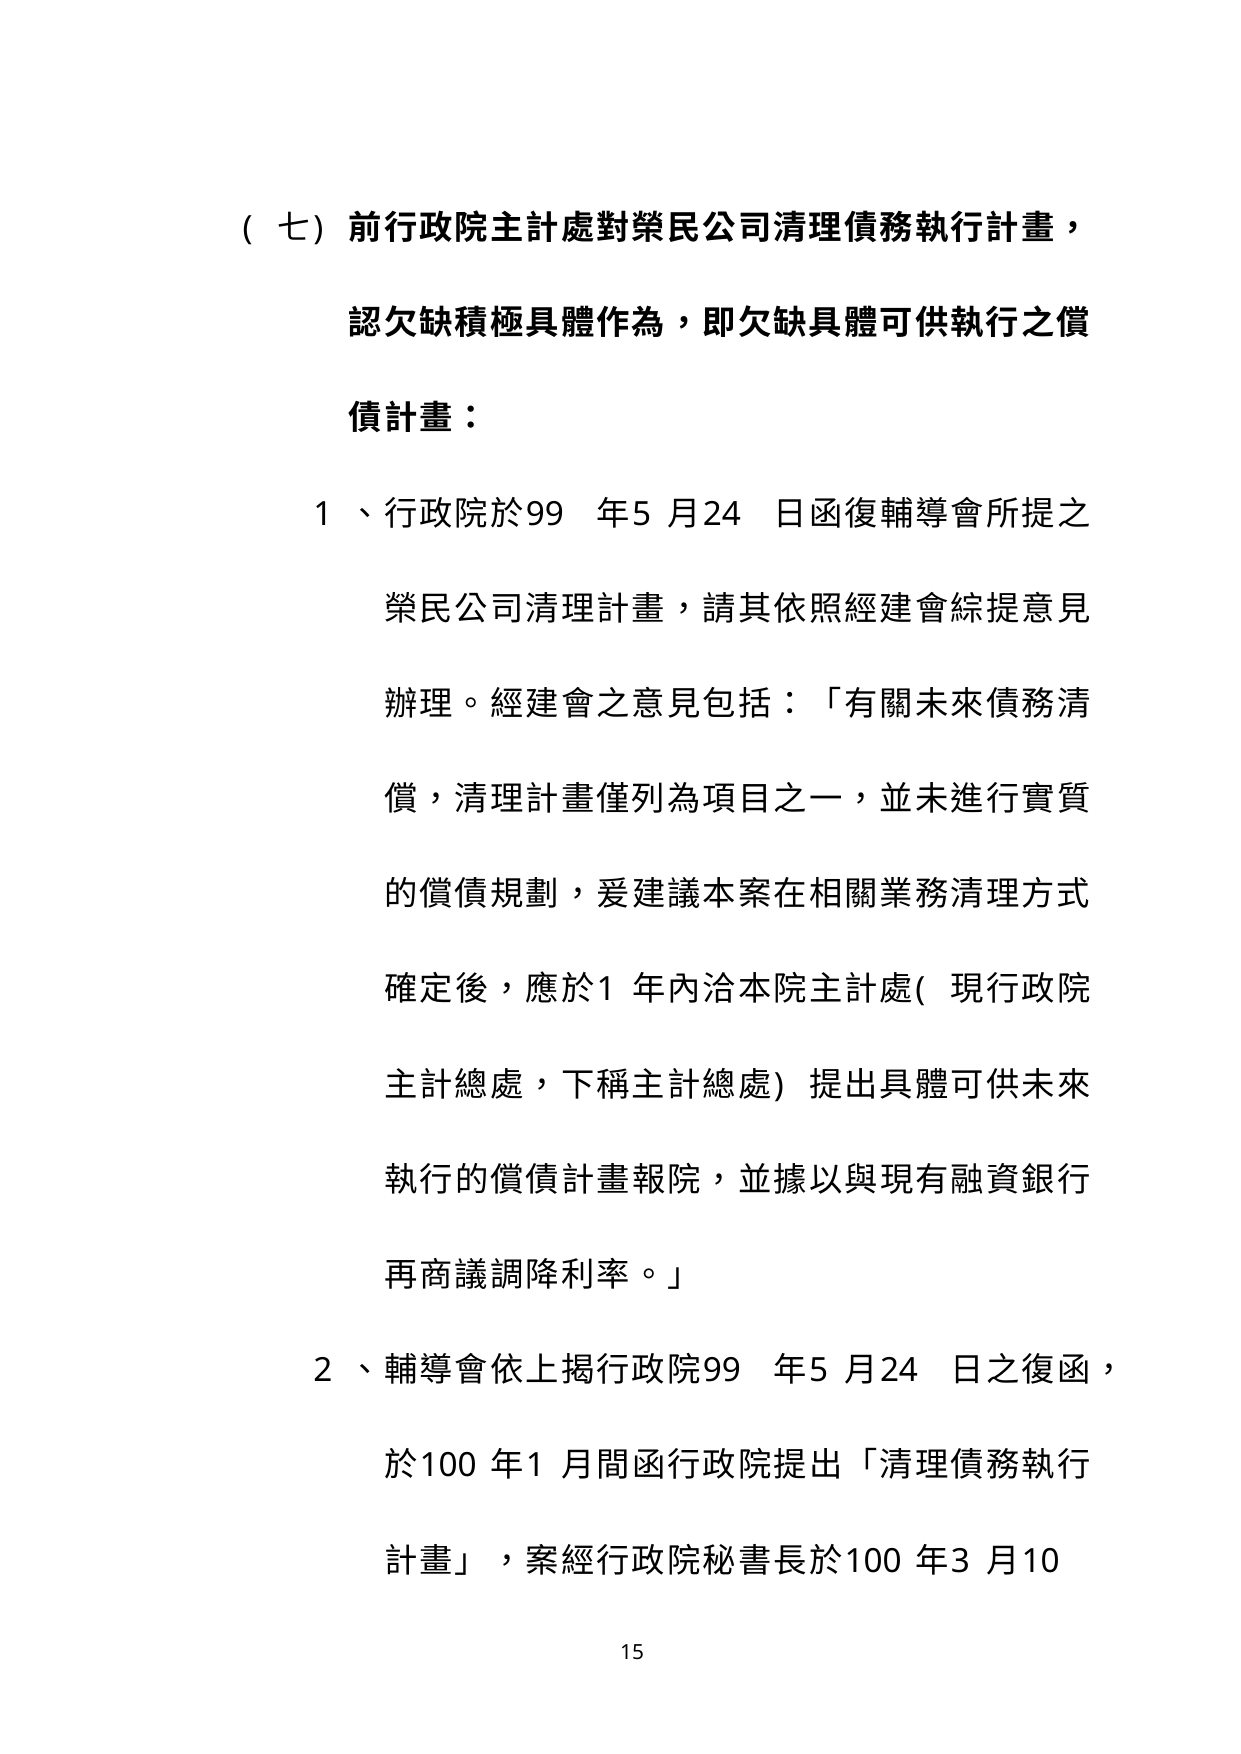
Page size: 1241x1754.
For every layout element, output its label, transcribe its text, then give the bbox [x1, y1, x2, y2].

subtitle 行政院於99年5月24日函復輔導會所提之榮民公司清理計畫，請其依照經建會綜提意見辦理。經建會之意見包括：「有關未來債務清償，清理計畫僅列為項目之一，並未進行實質的償債規劃，爰建議本案在相關業務清理方式確定後，應於1年內洽本院主計處(現行政院主計總處，下稱主計總處)提出具體可供未來執行的償債計畫報院，並據以與現有融資銀行再商議調降利率。」 [296, 463, 1092, 1320]
subtitle 前行政院主計處對榮民公司清理債務執行計畫，認欠缺積極具體作為，即欠缺具體可供執行之償債計畫： [242, 177, 1092, 463]
